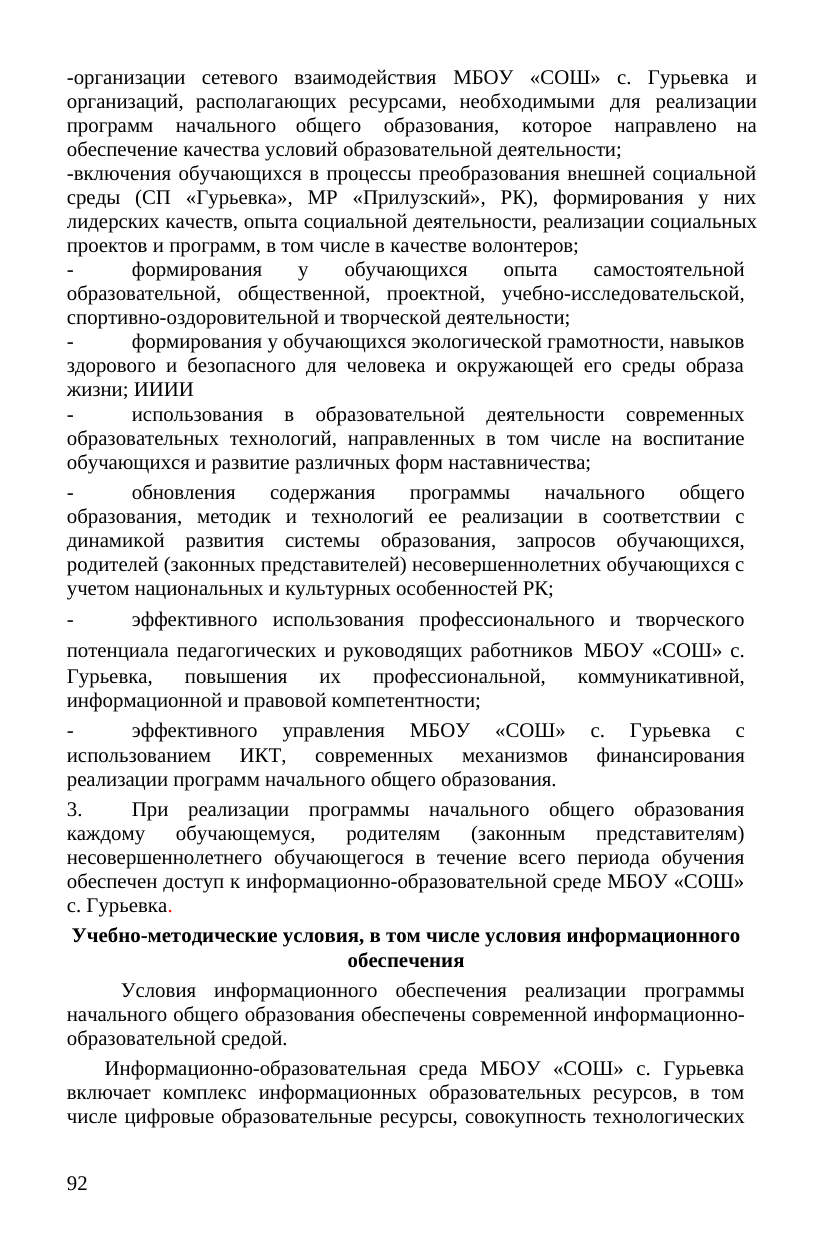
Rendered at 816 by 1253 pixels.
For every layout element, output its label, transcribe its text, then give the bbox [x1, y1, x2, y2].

text - эффективного использования профессионального и творческого потенциала педагогических и руководящих работников МБОУ «СОШ» с. Гурьевка, повышения их профессиональной, коммуникативной, информационной и правовой компетентности; [67, 606, 745, 712]
text - формирования у обучающихся экологической грамотности, навыков здорового и безопасного для человека и окружающей его среды образа жизни; ИИИИ [67, 329, 745, 401]
text - использования в образовательной деятельности современных образовательных технологий, направленных в том числе на воспитание обучающихся и развитие различных форм наставничества; [67, 401, 745, 474]
text Условия информационного обеспечения реализации программы начального общего образования обеспечены современной информационно-образовательной средой. [67, 978, 745, 1050]
text Учебно-методические условия, в том числе условия информационного обеспечения [67, 923, 745, 972]
text 3. При реализации программы начального общего образования каждому обучающемуся, родителям (законным представителям) несовершеннолетнего обучающегося в течение всего периода обучения обеспечен доступ к информационно-образовательной среде МБОУ «СОШ» с. Гурьевка. [67, 797, 745, 917]
text - формирования у обучающихся опыта самостоятельной образовательной, общественной, проектной, учебно-исследовательской, спортивно-оздоровительной и творческой деятельности; [67, 257, 745, 329]
text - эффективного управления МБОУ «СОШ» с. Гурьевка с использованием ИКТ, современных механизмов финансирования реализации программ начального общего образования. [67, 718, 745, 791]
text -организации сетевого взаимодействия МБОУ «СОШ» с. Гурьевка и организаций, располагающих ресурсами, необходимыми для реализации программ начального общего образования, которое направлено на обеспечение качества условий образовательной деятельности; [67, 64, 757, 161]
text - обновления содержания программы начального общего образования, методик и технологий ее реализации в соответствии с динамикой развития системы образования, запросов обучающихся, родителей (законных представителей) несовершеннолетних обучающихся с учетом национальных и культурных особенностей РК; [67, 480, 745, 600]
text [67, 1056, 745, 1128]
text -включения обучающихся в процессы преобразования внешней социальной среды (СП «Гурьевка», МР «Прилузский», РК), формирования у них лидерских качеств, опыта социальной деятельности, реализации социальных проектов и программ, в том числе в качестве волонтеров; [67, 161, 757, 257]
